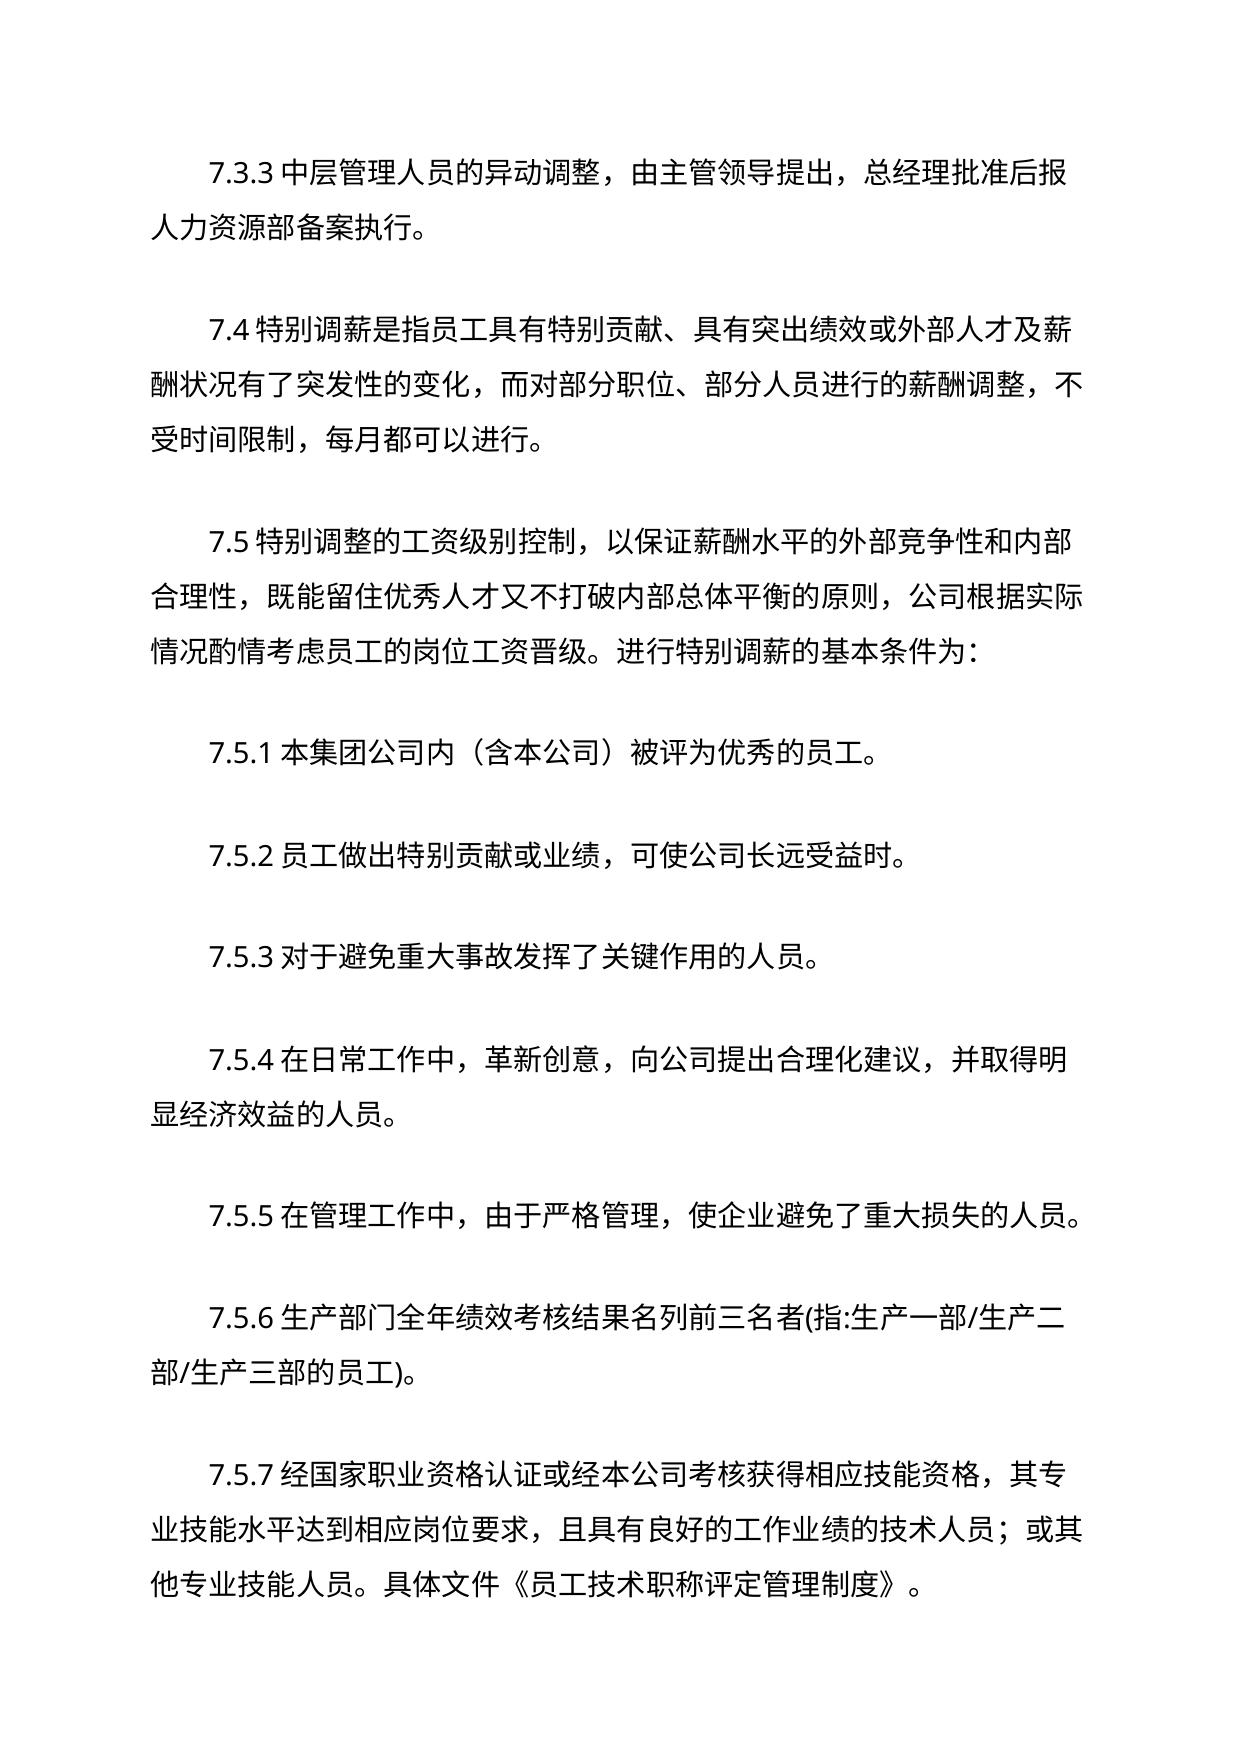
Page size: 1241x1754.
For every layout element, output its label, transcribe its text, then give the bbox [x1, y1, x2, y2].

text 7.5.3对于避免重大事故发挥了关键作用的人员。 [150, 934, 1090, 976]
text 7.5.7经国家职业资格认证或经本公司考核获得相应技能资格，其专业技能水平达到相应岗位要求，且具有良好的工作业绩的技术人员；或其他专业技能人员。具体文件《员工技术职称评定管理制度》。 [150, 1452, 1090, 1604]
text 7.5特别调整的工资级别控制，以保证薪酬水平的外部竞争性和内部合理性，既能留住优秀人才又不打破内部总体平衡的原则，公司根据实际情况酌情考虑员工的岗位工资晋级。进行特别调薪的基本条件为： [150, 518, 1090, 671]
text 7.3.3中层管理人员的异动调整，由主管领导提出，总经理批准后报人力资源部备案执行。 [150, 150, 1090, 247]
text 7.5.4在日常工作中，革新创意，向公司提出合理化建议，并取得明显经济效益的人员。 [150, 1036, 1090, 1133]
text 7.5.1本集团公司内（含本公司）被评为优秀的员工。 [150, 730, 1090, 772]
text 7.5.5在管理工作中，由于严格管理，使企业避免了重大损失的人员。 [150, 1193, 1090, 1235]
text 7.5.2员工做出特别贡献或业绩，可使公司长远受益时。 [150, 832, 1090, 874]
text 7.4特别调薪是指员工具有特别贡献、具有突出绩效或外部人才及薪酬状况有了突发性的变化，而对部分职位、部分人员进行的薪酬调整，不受时间限制，每月都可以进行。 [150, 307, 1090, 459]
text 7.5.6生产部门全年绩效考核结果名列前三名者(指:生产一部/生产二部/生产三部的员工)。 [150, 1295, 1090, 1392]
